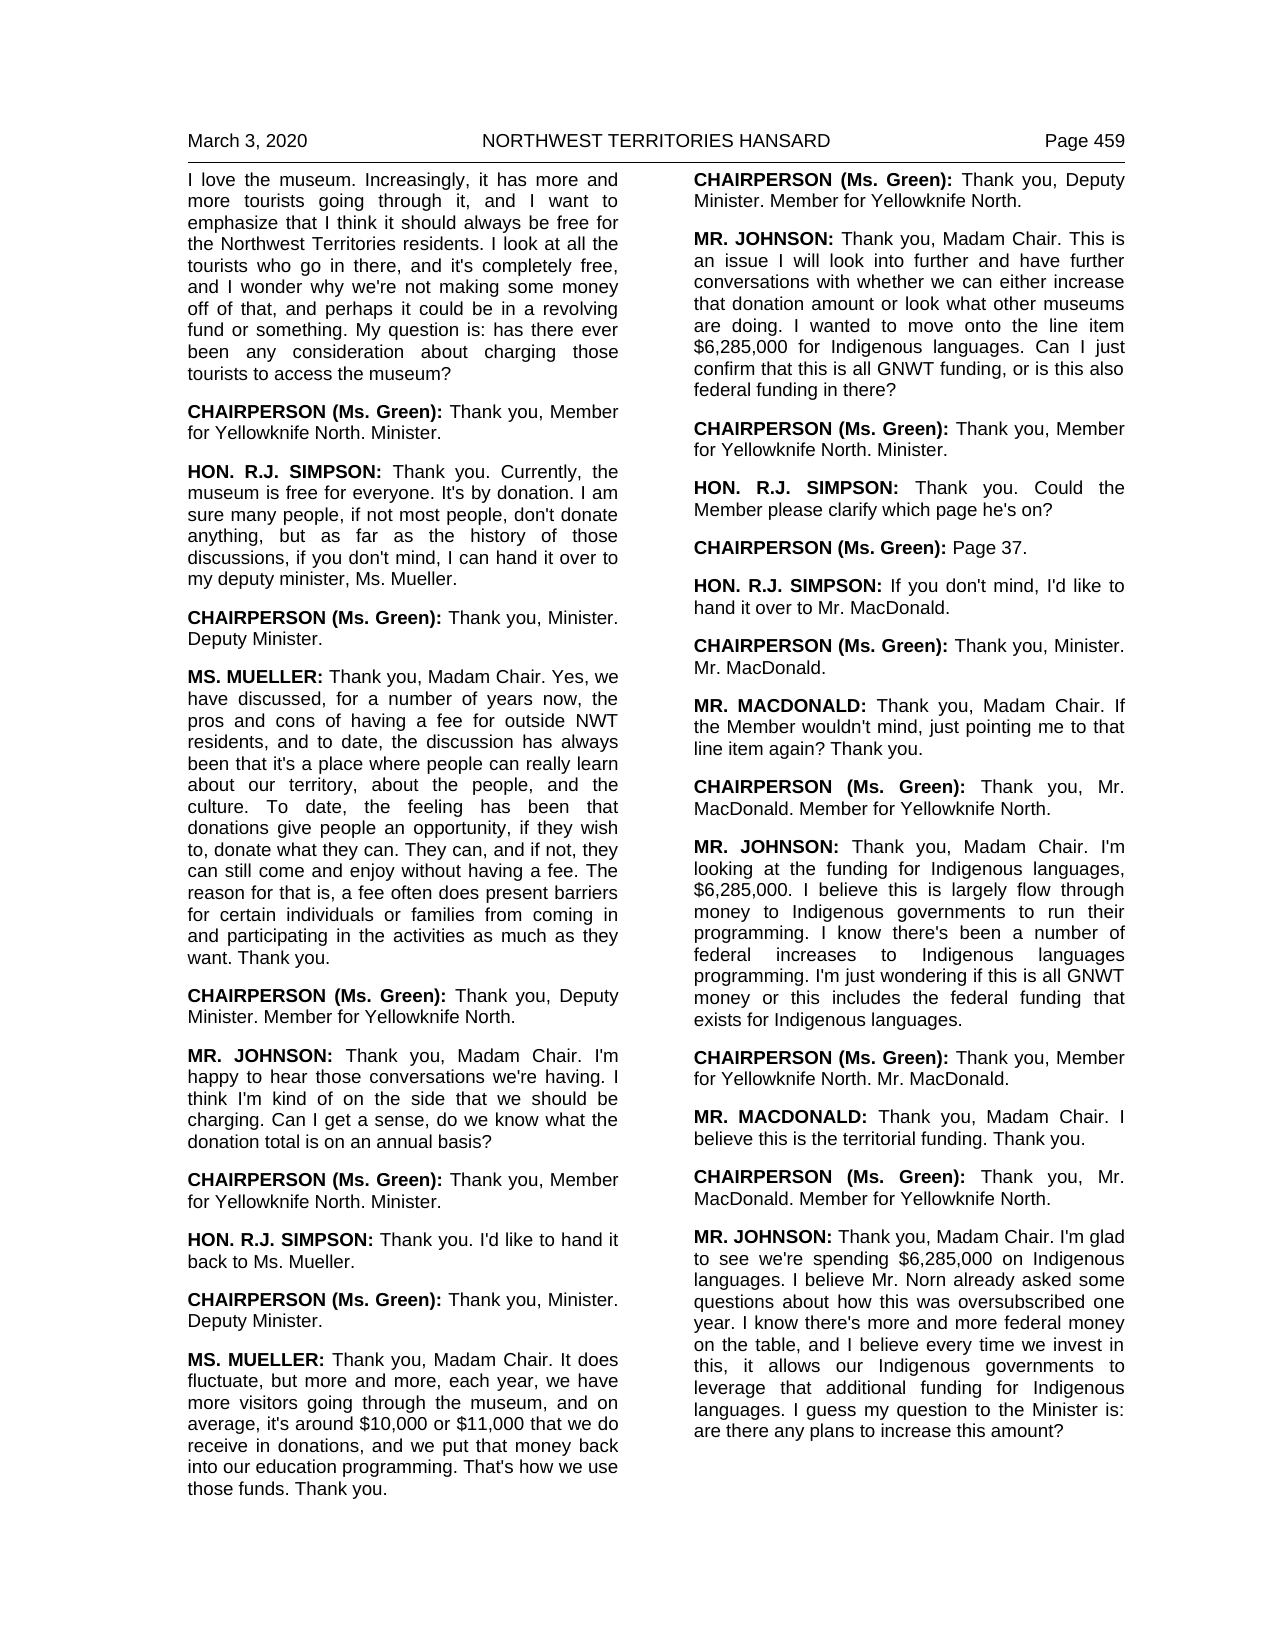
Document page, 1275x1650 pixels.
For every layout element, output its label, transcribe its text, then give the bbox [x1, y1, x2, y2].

text MR. JOHNSON: Thank you, Madam Chair. This is an issue I will look into further and have further conversations with whether we can either increase that donation amount or look what other museums are doing. I wanted to move onto the line item $6,285,000 for Indigenous languages. Can I just confirm that this is all GNWT funding, or is this also federal funding in there? [694, 228, 1125, 401]
text CHAIRPERSON (Ms. Green): Thank you, Mr. MacDonald. Member for Yellowknife North. [694, 776, 1125, 819]
text MR. MACDONALD: Thank you, Madam Chair. If the Member wouldn't mind, just pointing me to that line item again? Thank you. [694, 695, 1125, 759]
text CHAIRPERSON (Ms. Green): Thank you, Member for Yellowknife North. Minister. [694, 417, 1125, 460]
text CHAIRPERSON (Ms. Green): Thank you, Deputy Minister. Member for Yellowknife North. [694, 168, 1125, 211]
text CHAIRPERSON (Ms. Green): Thank you, Minister. Deputy Minister. [187, 606, 619, 649]
text MS. MUELLER: Thank you, Madam Chair. It does fluctuate, but more and more, each year, we have more visitors going through the museum, and on average, it's around $10,000 or $11,000 that we do receive in donations, and we put that money back into our education programming. That's how we use those funds. Thank you. [187, 1348, 619, 1499]
text I love the museum. Increasingly, it has more and more tourists going through it, and I want to emphasize that I think it should always be free for the Northwest Territories residents. I look at all the tourists who go in there, and it's completely free, and I wonder why we're not making some money off of that, and perhaps it could be in a revolving fund or something. My question is: has there ever been any consideration about charging those tourists to access the museum? [187, 168, 619, 384]
text MR. MACDONALD: Thank you, Madam Chair. I believe this is the territorial funding. Thank you. [694, 1106, 1125, 1149]
text MS. MUELLER: Thank you, Madam Chair. Yes, we have discussed, for a number of years now, the pros and cons of having a fee for outside NWT residents, and to date, the discussion has always been that it's a place where people can really learn about our territory, about the people, and the culture. To date, the feeling has been that donations give people an opportunity, if they wish to, donate what they can. They can, and if not, they can still come and enjoy without having a fee. The reason for that is, a fee often does present barriers for certain individuals or families from coming in and participating in the activities as much as they want. Thank you. [187, 666, 619, 968]
text CHAIRPERSON (Ms. Green): Thank you, Minister. Deputy Minister. [187, 1289, 619, 1332]
text CHAIRPERSON (Ms. Green): Thank you, Member for Yellowknife North. Minister. [187, 401, 619, 444]
text CHAIRPERSON (Ms. Green): Thank you, Member for Yellowknife North. Minister. [187, 1169, 619, 1212]
text CHAIRPERSON (Ms. Green): Page 37. [694, 537, 1125, 558]
text CHAIRPERSON (Ms. Green): Thank you, Member for Yellowknife North. Mr. MacDonald. [694, 1047, 1125, 1090]
text CHAIRPERSON (Ms. Green): Thank you, Deputy Minister. Member for Yellowknife North. [187, 985, 619, 1028]
text CHAIRPERSON (Ms. Green): Thank you, Minister. Mr. MacDonald. [694, 635, 1125, 678]
text HON. R.J. SIMPSON: Thank you. Could the Member please clarify which page he's on? [694, 477, 1125, 520]
text HON. R.J. SIMPSON: Thank you. I'd like to hand it back to Ms. Mueller. [187, 1229, 619, 1272]
text MR. JOHNSON: Thank you, Madam Chair. I'm looking at the funding for Indigenous languages, $6,285,000. I believe this is largely flow through money to Indigenous governments to run their programming. I know there's been a number of federal increases to Indigenous languages programming. I'm just wondering if this is all GNWT money or this includes the federal funding that exists for Indigenous languages. [694, 836, 1125, 1030]
text MR. JOHNSON: Thank you, Madam Chair. I'm glad to see we're spending $6,285,000 on Indigenous languages. I believe Mr. Norn already asked some questions about how this was oversubscribed one year. I know there's more and more federal money on the table, and I believe every time we invest in this, it allows our Indigenous governments to leverage that additional funding for Indigenous languages. I guess my question to the Minister is: are there any plans to increase this amount? [694, 1226, 1125, 1442]
text CHAIRPERSON (Ms. Green): Thank you, Mr. MacDonald. Member for Yellowknife North. [694, 1166, 1125, 1209]
text HON. R.J. SIMPSON: If you don't mind, I'd like to hand it over to Mr. MacDonald. [694, 575, 1125, 618]
text HON. R.J. SIMPSON: Thank you. Currently, the museum is free for everyone. It's by donation. I am sure many people, if not most people, don't donate anything, but as far as the history of those discussions, if you don't mind, I can hand it over to my deputy minister, Ms. Mueller. [187, 460, 619, 590]
text MR. JOHNSON: Thank you, Madam Chair. I'm happy to hear those conversations we're having. I think I'm kind of on the side that we should be charging. Can I get a sense, do we know what the donation total is on an annual basis? [187, 1044, 619, 1152]
